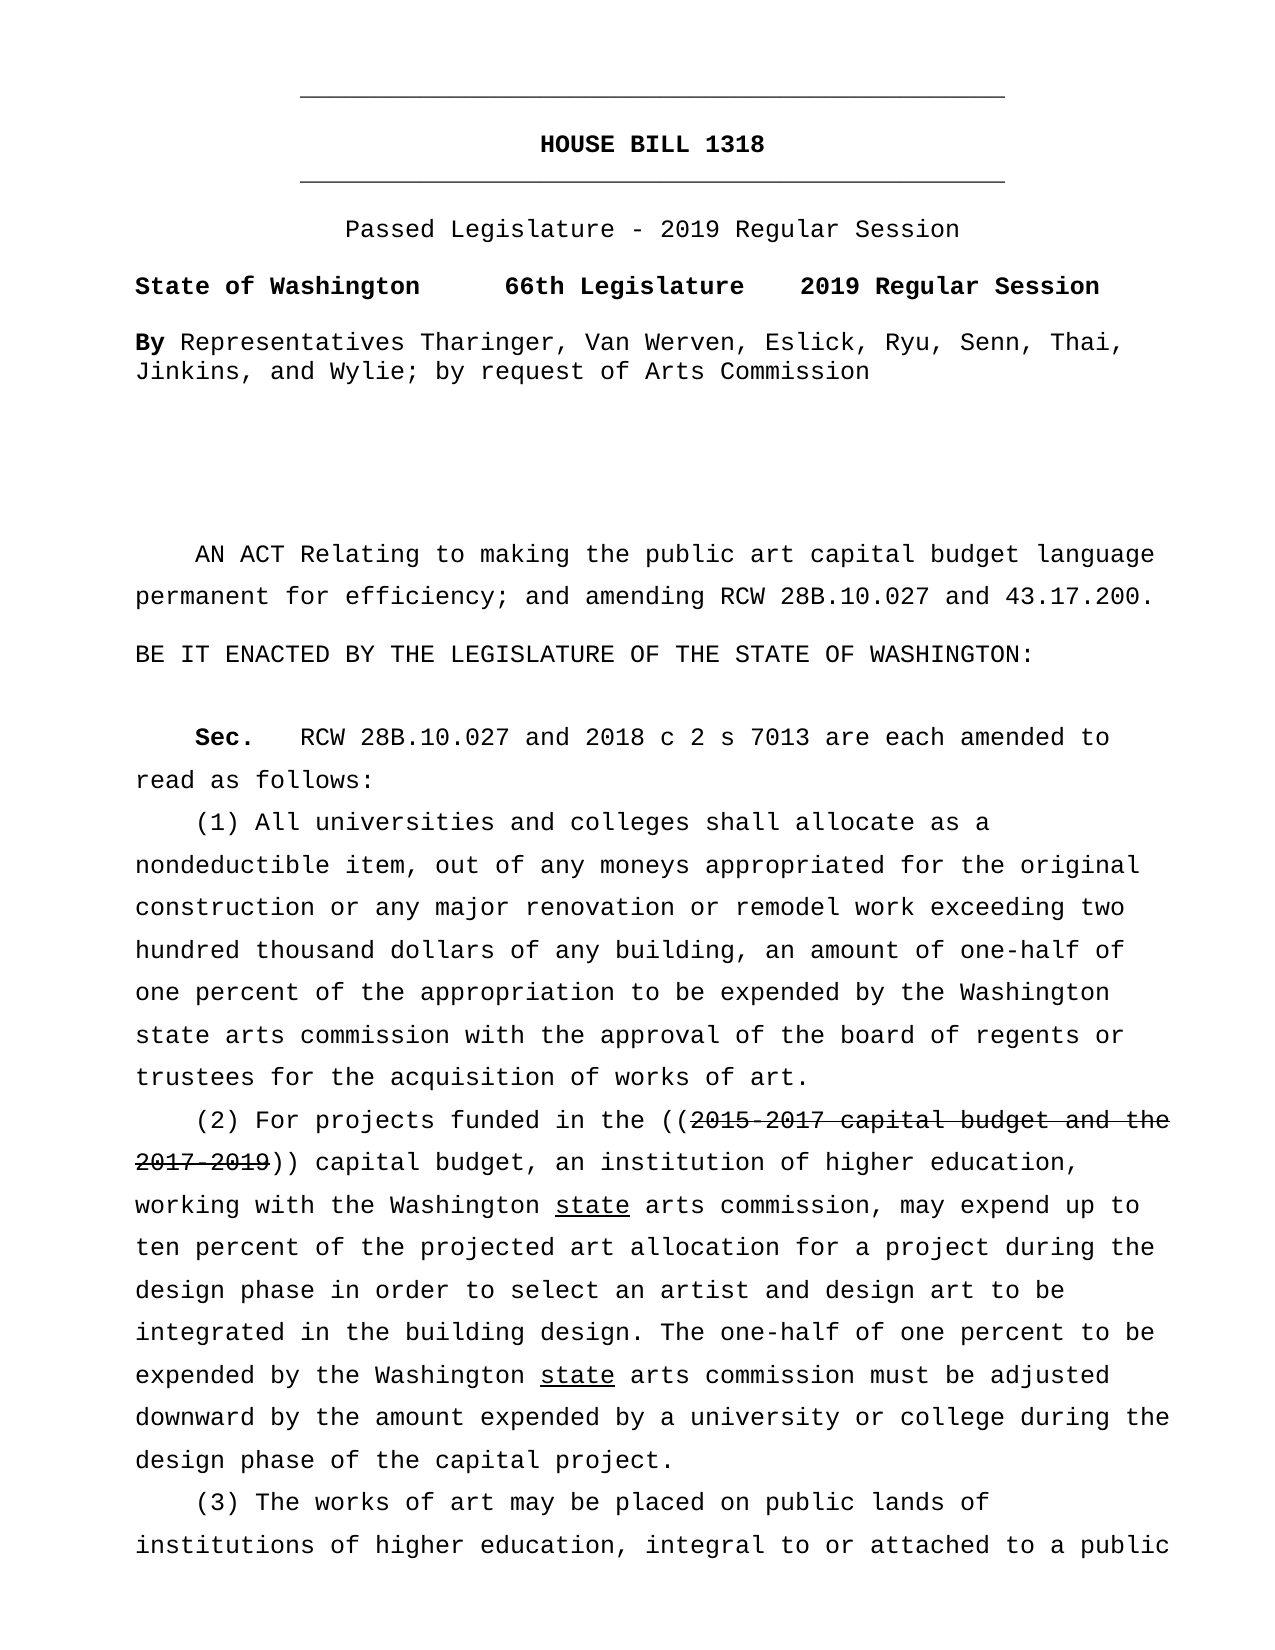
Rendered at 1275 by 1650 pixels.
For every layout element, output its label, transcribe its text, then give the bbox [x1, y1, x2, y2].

text BE IT ENACTED BY THE LEGISLATURE OF THE STATE OF WASHINGTON: [135, 642, 1170, 670]
text Passed Legislature - 2019 Regular Session [135, 217, 1170, 245]
text State of Washington 66th Legislature 2019 Regular Session [135, 273, 1170, 302]
text HOUSE BILL 1318 [135, 132, 1170, 160]
text Sec. RCW 28B.10.027 and 2018 c 2 s 7013 are each amended to read as follows: [135, 712, 1170, 797]
text _______________________________________________ [135, 75, 1170, 103]
text _______________________________________________ [135, 160, 1170, 188]
text AN ACT Relating to making the public art capital budget language permanent for efficiency; and amending RCW 28B.10.027 and 43.17.200. [135, 528, 1170, 613]
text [135, 1477, 1170, 1562]
text (2) For projects funded in the ((2015-2017 capital budget and the 2017-2019)) capital budget, an institution of higher education, working with the Washington state arts commission, may expend up to ten percent of the projected art allocation for a project during the design phase in order to select an artist and design art to be integrated in the building design. The one-half of one percent to be expended by the Washington state arts commission must be adjusted downward by the amount expended by a university or college during the design phase of the capital project. [135, 1094, 1170, 1477]
text By Representatives Tharinger, Van Werven, Eslick, Ryu, Senn, Thai, Jinkins, and Wylie; by request of Arts Commission [135, 330, 1170, 387]
text (1) All universities and colleges shall allocate as a nondeductible item, out of any moneys appropriated for the original construction or any major renovation or remodel work exceeding two hundred thousand dollars of any building, an amount of one-half of one percent of the appropriation to be expended by the Washington state arts commission with the approval of the board of regents or trustees for the acquisition of works of art. [135, 797, 1170, 1094]
